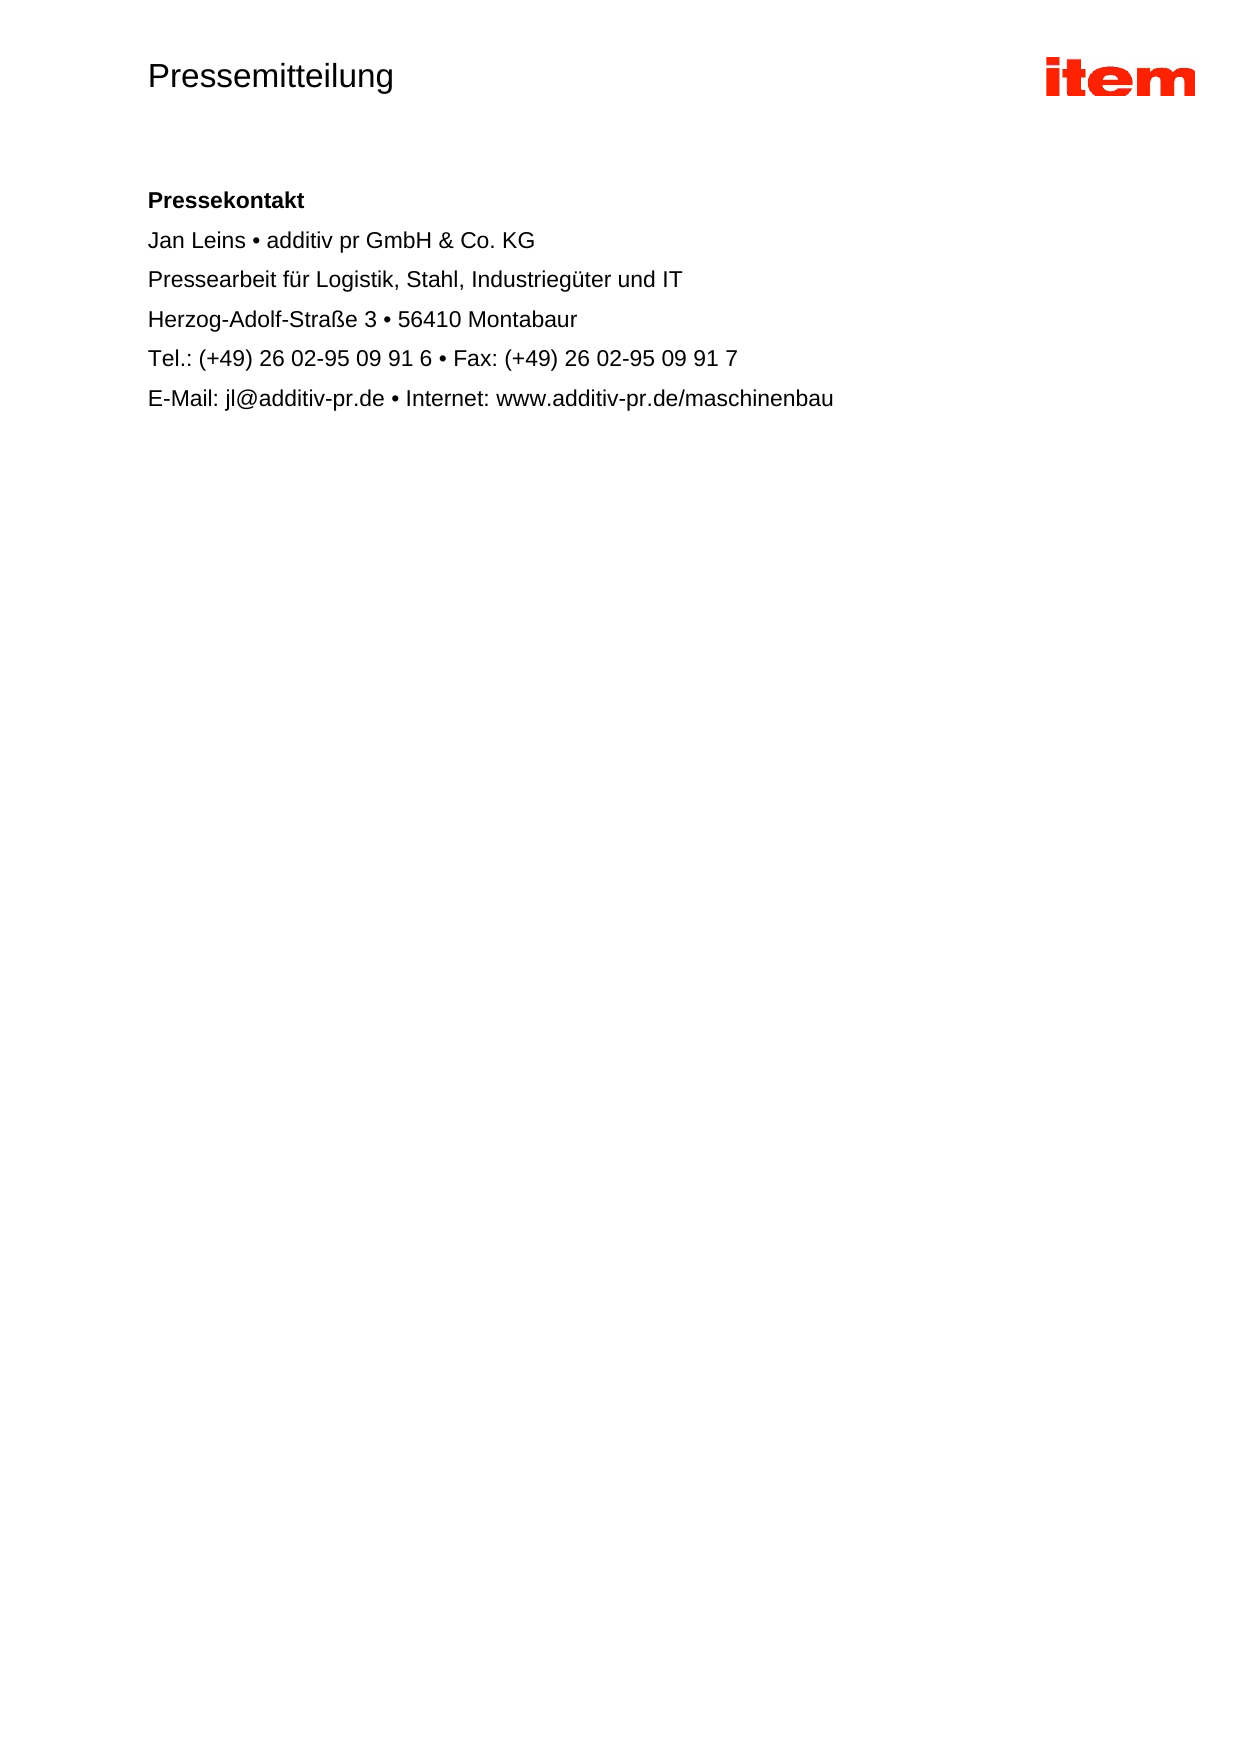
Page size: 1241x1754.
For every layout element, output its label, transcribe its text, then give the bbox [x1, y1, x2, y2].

text Pressekontakt [148, 187, 1033, 213]
picture [1045, 57, 1195, 95]
text E-Mail: jl@additiv-pr.de • Internet: www.additiv-pr.de/maschinenbau [148, 384, 1033, 411]
text Herzog-Adolf-Straße 3 • 56410 Montabaur [148, 306, 1033, 332]
text Pressearbeit für Logistik, Stahl, Industriegüter und IT [148, 266, 1033, 292]
text Tel.: (+49) 26 02-95 09 91 6 • Fax: (+49) 26 02-95 09 91 7 [148, 345, 1033, 371]
text Jan Leins • additiv pr GmbH & Co. KG [148, 227, 1033, 253]
